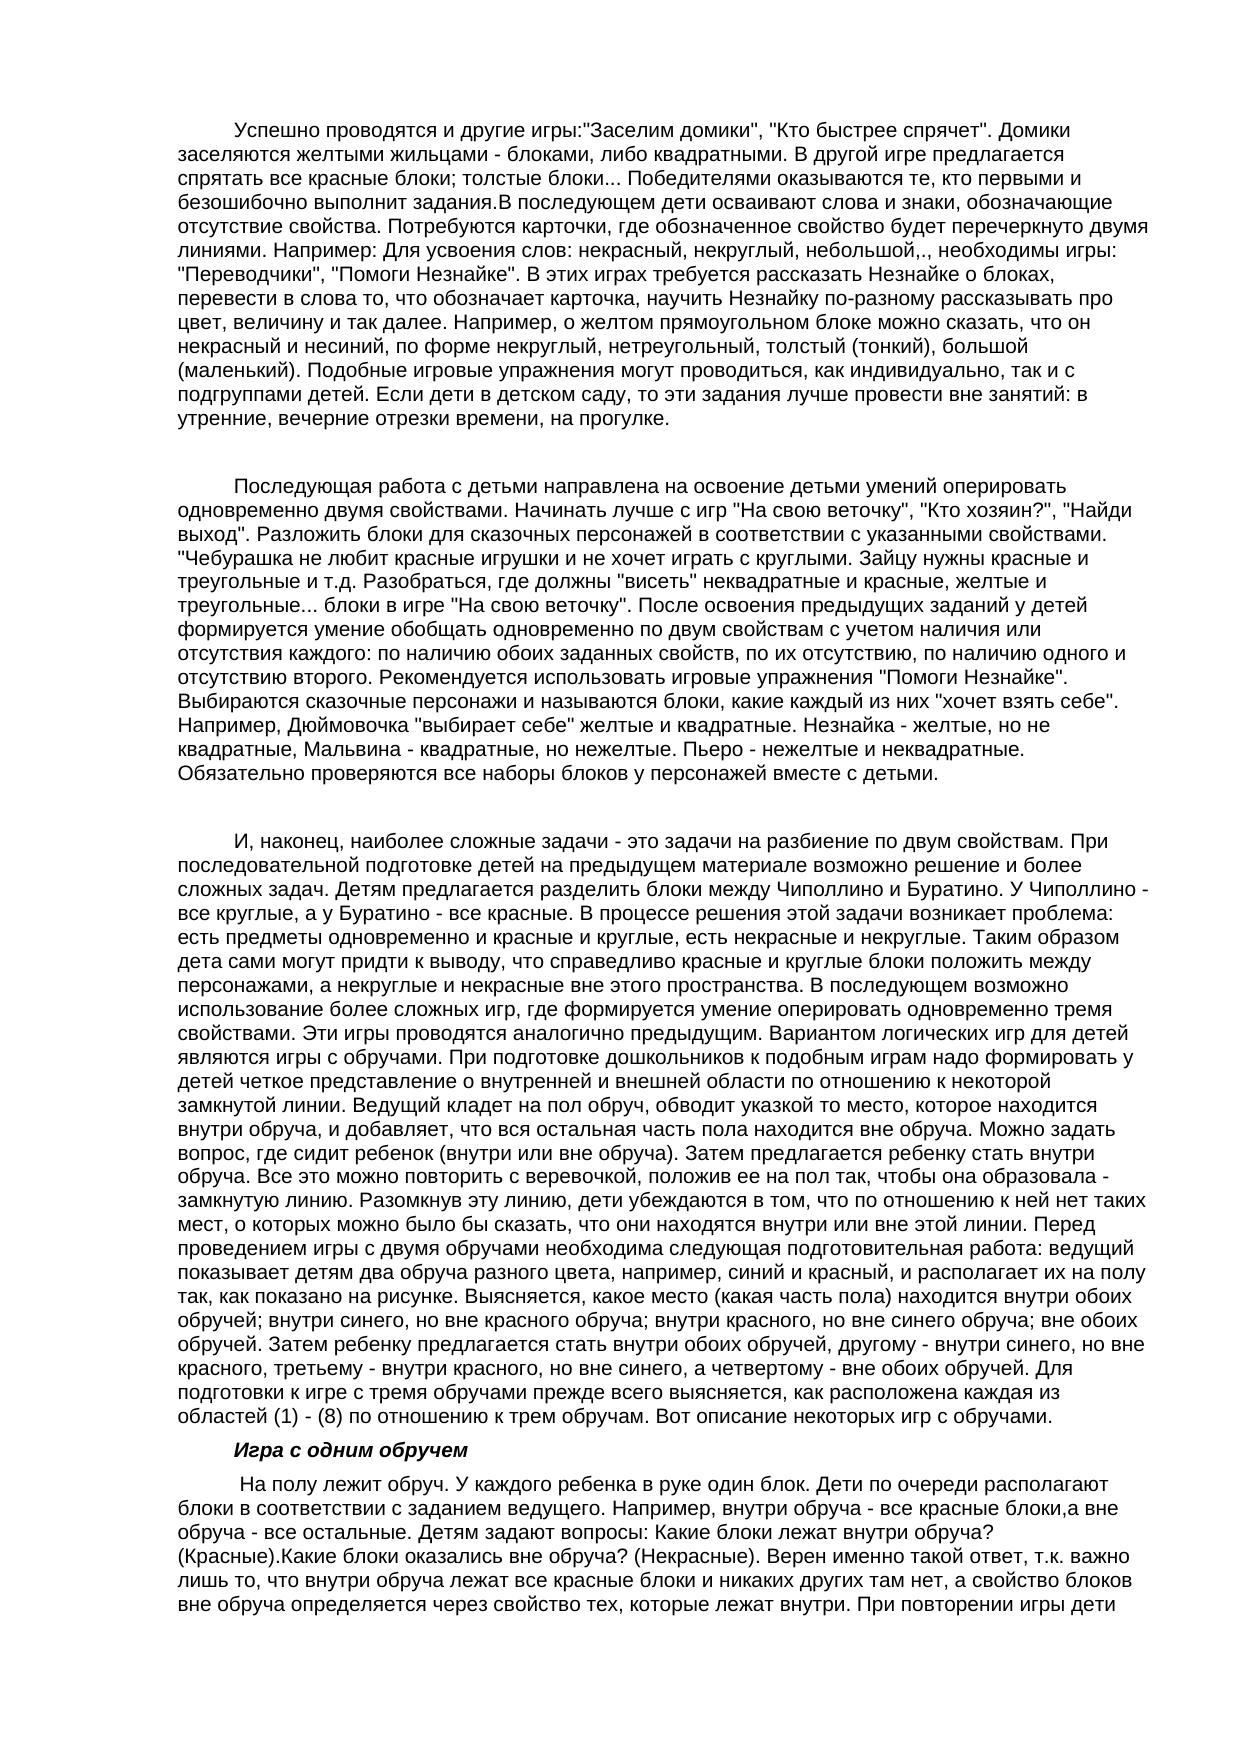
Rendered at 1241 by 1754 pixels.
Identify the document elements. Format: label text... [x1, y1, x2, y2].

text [177, 1472, 1152, 1616]
text И, наконец, наиболее сложные задачи - это задачи на разбиение по двум свойствам. При последовательной подготовке детей на предыдущем материале возможно решение и более сложных задач. Детям предлагается разделить блоки между Чиполлино и Буратино. У Чиполлино - все круглые, а у Буратино - все красные. В процессе решения этой задачи возникает проблема: есть предметы одновременно и красные и круглые, есть некрасные и некруглые. Таким образом дета сами могут придти к выводу, что справедливо красные и круглые блоки положить между персонажами, а некруглые и некрасные вне этого пространства. В последующем возможно использование более сложных игр, где формируется умение оперировать одновременно тремя свойствами. Эти игры проводятся аналогично предыдущим. Вариантом логических игр для детей являются игры с обручами. При подготовке дошкольников к подобным играм надо формировать у детей четкое представление о внутренней и внешней области по отношению к некоторой замкнутой линии. Ведущий кладет на пол обруч, обводит указкой то место, которое находится внутри обруча, и добавляет, что вся остальная часть пола находится вне обруча. Можно задать вопрос, где сидит ребенок (внутри или вне обруча). Затем предлагается ребенку стать внутри обруча. Все это можно повторить с веревочкой, положив ее на пол так, чтобы она образовала -замкнутую линию. Разомкнув эту линию, дети убеждаются в том, что по отношению к ней нет таких мест, о которых можно было бы сказать, что они находятся внутри или вне этой линии. Перед проведением игры с двумя обручами необходима следующая подготовительная работа: ведущий показывает детям два обруча разного цвета, например, синий и красный, и располагает их на полу так, как показано на рисунке. Выясняется, какое место (какая часть пола) находится внутри обоих обручей; внутри синего, но вне красного обруча; внутри красного, но вне синего обруча; вне обоих обручей. Затем ребенку предлагается стать внутри обоих обручей, другому - внутри синего, но вне красного, третьему - внутри красного, но вне синего, а четвертому - вне обоих обручей. Для подготовки к игре с тремя обручами прежде всего выясняется, как расположена каждая из областей (1) - (8) по отношению к трем обручам. Вот описание некоторых игр с обручами. [177, 829, 1152, 1428]
text Игра с одним обручем [177, 1438, 1152, 1462]
text Последующая работа с детьми направлена на освоение детьми умений оперировать одновременно двумя свойствами. Начинать лучше с игр "На свою веточку", "Кто хозяин?", "Найди выход". Разложить блоки для сказочных персонажей в соответствии с указанными свойствами. "Чебурашка не любит красные игрушки и не хочет играть с круглыми. Зайцу нужны красные и треугольные и т.д. Разобраться, где должны "висеть" неквадратные и красные, желтые и треугольные... блоки в игре "На свою веточку". После освоения предыдущих заданий у детей формируется умение обобщать одновременно по двум свойствам с учетом наличия или отсутствия каждого: по наличию обоих заданных свойств, по их отсутствию, по наличию одного и отсутствию второго. Рекомендуется использовать игровые упражнения "Помоги Незнайке". Выбираются сказочные персонажи и называются блоки, какие каждый из них "хочет взять себе". Например, Дюймовочка "выбирает себе" желтые и квадратные. Незнайка - желтые, но не квадратные, Мальвина - квадратные, но нежелтые. Пьеро - нежелтые и неквадратные. Обязательно проверяются все наборы блоков у персонажей вместе с детьми. [177, 473, 1152, 785]
text Успешно проводятся и другие игры:"Заселим домики", "Кто быстрее спрячет". Домики заселяются желтыми жильцами - блоками, либо квадратными. В другой игре предлагается спрятать все красные блоки; толстые блоки... Победителями оказываются те, кто первыми и безошибочно выполнит задания.В последующем дети осваивают слова и знаки, обозначающие отсутствие свойства. Потребуются карточки, где обозначенное свойство будет перечеркнуто двумя линиями. Например: Для усвоения слов: некрасный, некруглый, небольшой,., необходимы игры: "Переводчики", "Помоги Незнайке". В этих играх требуется рассказать Незнайке о блоках, перевести в слова то, что обозначает карточка, научить Незнайку по-разному рассказывать про цвет, величину и так далее. Например, о желтом прямоугольном блоке можно сказать, что он некрасный и несиний, по форме некруглый, нетреугольный, толстый (тонкий), большой (маленький). Подобные игровые упражнения могут проводиться, как индивидуально, так и с подгруппами детей. Если дети в детском саду, то эти задания лучше провести вне занятий: в утренние, вечерние отрезки времени, на прогулке. [177, 118, 1152, 429]
